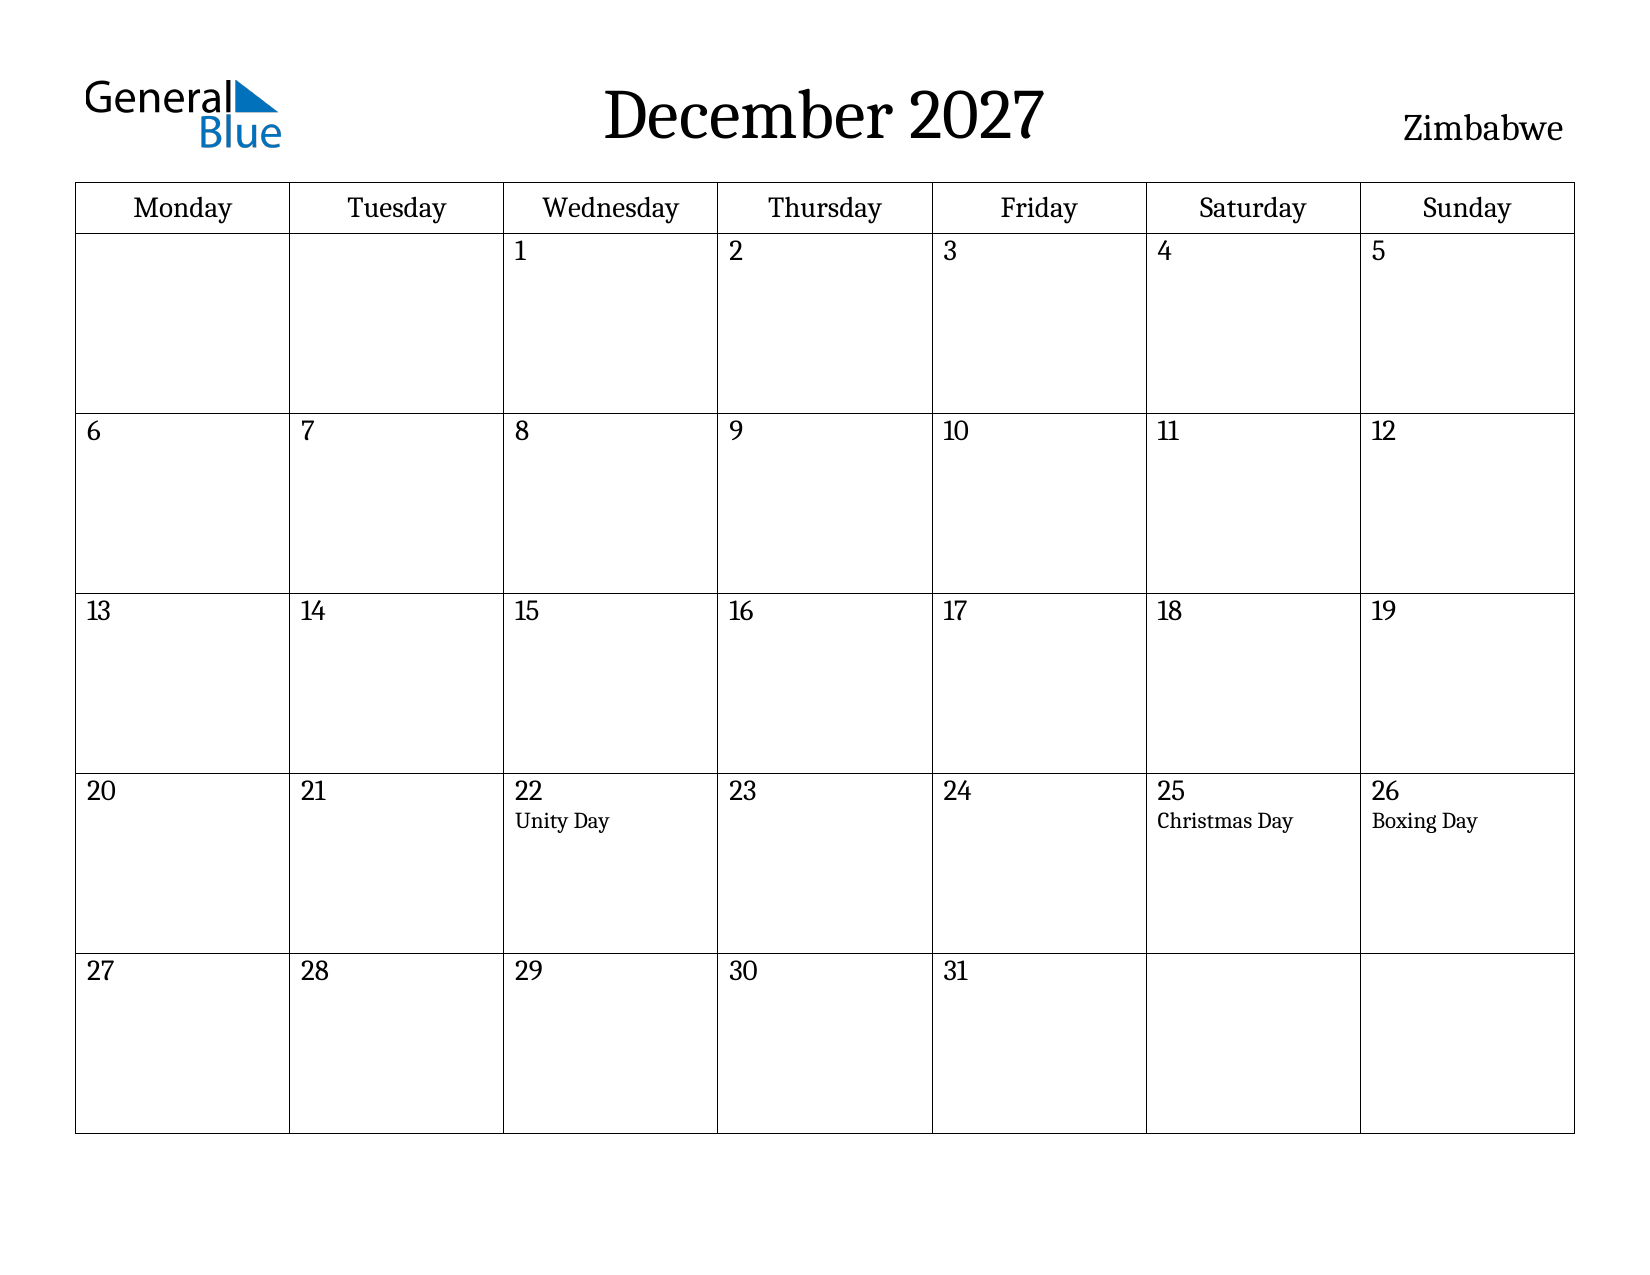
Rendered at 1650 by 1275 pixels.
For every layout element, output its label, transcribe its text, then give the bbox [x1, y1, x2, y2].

table_cell [1147, 988, 1360, 1133]
table_cell Sunday [1361, 183, 1574, 233]
table_cell 20 [76, 774, 289, 807]
table_cell 7 [290, 414, 503, 447]
table_cell [933, 627, 1146, 773]
table_cell [76, 988, 289, 1133]
picture [86, 80, 281, 148]
table_header December 2027 [504, 75, 1146, 182]
table_cell [290, 627, 503, 773]
table_cell 6 [76, 414, 289, 447]
table_cell [504, 988, 717, 1133]
table_cell 1 [504, 234, 717, 267]
table_cell Tuesday [290, 183, 503, 233]
table_cell 5 [1361, 234, 1574, 267]
table_cell 13 [76, 594, 289, 627]
table_cell [718, 267, 932, 413]
table_cell [933, 267, 1146, 413]
table_cell Boxing Day [1361, 808, 1574, 953]
table_cell 19 [1361, 594, 1574, 627]
table_cell 16 [718, 594, 932, 627]
table_cell [76, 267, 289, 413]
table_cell [933, 808, 1146, 953]
table_cell 10 [933, 414, 1146, 447]
table_cell 23 [718, 774, 932, 807]
table_cell 2 [718, 234, 932, 267]
table_cell Monday [76, 183, 289, 233]
table_cell 26 [1361, 774, 1574, 807]
table_cell [1147, 267, 1360, 413]
table_cell [290, 448, 503, 593]
table_cell 14 [290, 594, 503, 627]
table_cell 30 [718, 954, 932, 987]
table_cell [504, 448, 717, 593]
table_cell [1147, 627, 1360, 773]
table_cell [718, 627, 932, 773]
table_cell [1361, 448, 1574, 593]
table_cell [933, 448, 1146, 593]
table_cell 15 [504, 594, 717, 627]
table_cell Unity Day [504, 808, 717, 953]
table_cell [290, 988, 503, 1133]
table_cell [76, 808, 289, 953]
table_cell [1361, 627, 1574, 773]
table_cell 21 [290, 774, 503, 807]
table_cell 17 [933, 594, 1146, 627]
table_cell [504, 267, 717, 413]
table_cell Thursday [718, 183, 932, 233]
table_cell Saturday [1147, 183, 1360, 233]
table_cell [1361, 267, 1574, 413]
table_cell 12 [1361, 414, 1574, 447]
table_cell [1147, 448, 1360, 593]
table_cell 31 [933, 954, 1146, 987]
table_cell Wednesday [504, 183, 717, 233]
table_cell 27 [76, 954, 289, 987]
table_cell 8 [504, 414, 717, 447]
table_cell [933, 988, 1146, 1133]
table_cell [1361, 954, 1574, 987]
table_cell 9 [718, 414, 932, 447]
table_cell 22 [504, 774, 717, 807]
table_cell 3 [933, 234, 1146, 267]
table_header Zimbabwe [1146, 75, 1574, 182]
table_cell [290, 808, 503, 953]
table_cell [290, 267, 503, 413]
table_cell 11 [1147, 414, 1360, 447]
table_cell [718, 808, 932, 953]
table_cell [290, 234, 503, 267]
table_cell 4 [1147, 234, 1360, 267]
table_cell [1147, 954, 1360, 987]
table_cell 25 [1147, 774, 1360, 807]
table_cell [76, 627, 289, 773]
table_cell [718, 988, 932, 1133]
table_header [76, 75, 503, 182]
table_cell 18 [1147, 594, 1360, 627]
table_cell [76, 448, 289, 593]
table_cell 28 [290, 954, 503, 987]
table_cell 24 [933, 774, 1146, 807]
table_cell [1361, 988, 1574, 1133]
table_cell Christmas Day [1147, 808, 1360, 953]
table_cell Friday [933, 183, 1146, 233]
table_cell [76, 234, 289, 267]
table_cell [504, 627, 717, 773]
table_cell [718, 448, 932, 593]
table_cell 29 [504, 954, 717, 987]
